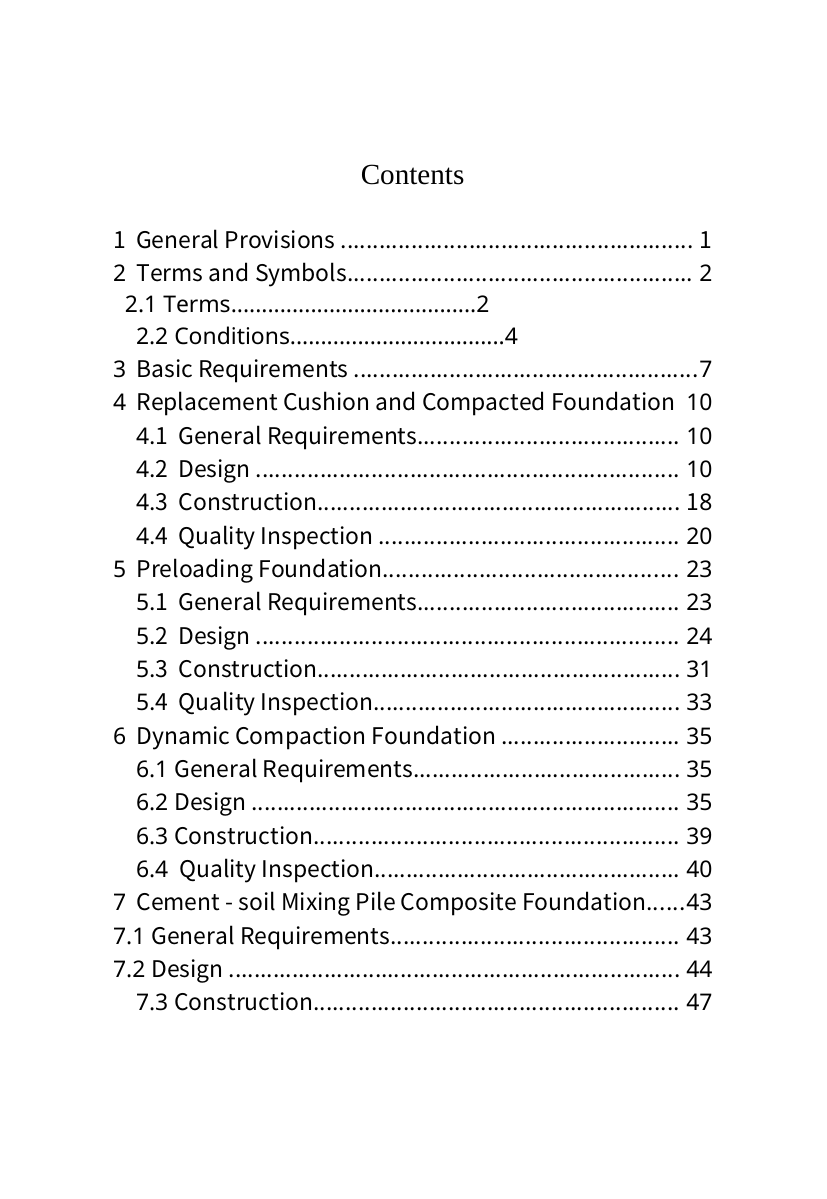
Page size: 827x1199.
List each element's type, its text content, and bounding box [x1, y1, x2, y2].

list 7.1 General Requirements 43 [113, 917, 712, 951]
text 2.1 Terms........................................2 [113, 288, 712, 319]
text 2.2 Conditions...................................4 [113, 319, 712, 351]
text 7.3 Construction 47 [113, 984, 712, 1017]
text 5 Preloading Foundation 23 [113, 551, 712, 584]
text 2 Terms and Symbols 2 [113, 255, 712, 288]
text 6.3 Construction 39 [113, 817, 712, 851]
text 7 Cement - soil Mixing Pile Composite Foundation 43 [113, 884, 712, 917]
text 3 Basic Requirements 7 [113, 351, 712, 384]
text 6 Dynamic Compaction Foundation 35 [113, 717, 712, 751]
text 4.3 Construction 18 [113, 484, 712, 517]
text 4.2 Design 10 [113, 451, 712, 484]
text 4.1 General Requirements 10 [113, 417, 712, 451]
text 4 Replacement Cushion and Compacted Foundation 10 [113, 384, 712, 417]
text 6.4 Quality Inspection 40 [113, 851, 712, 884]
text 5.2 Design 24 [113, 617, 712, 651]
text 5.4 Quality Inspection 33 [113, 684, 712, 717]
text 1 General Provisions 1 [113, 222, 712, 255]
text 5.1 General Requirements 23 [113, 584, 712, 617]
text 4.4 Quality Inspection 20 [113, 517, 712, 551]
text 5.3 Construction 31 [113, 651, 712, 684]
list 6.2 Design 35 [113, 784, 712, 817]
list 7.2 Design 44 [113, 951, 712, 984]
text Contents [113, 157, 712, 191]
list 6.1 General Requirements 35 [113, 751, 712, 784]
